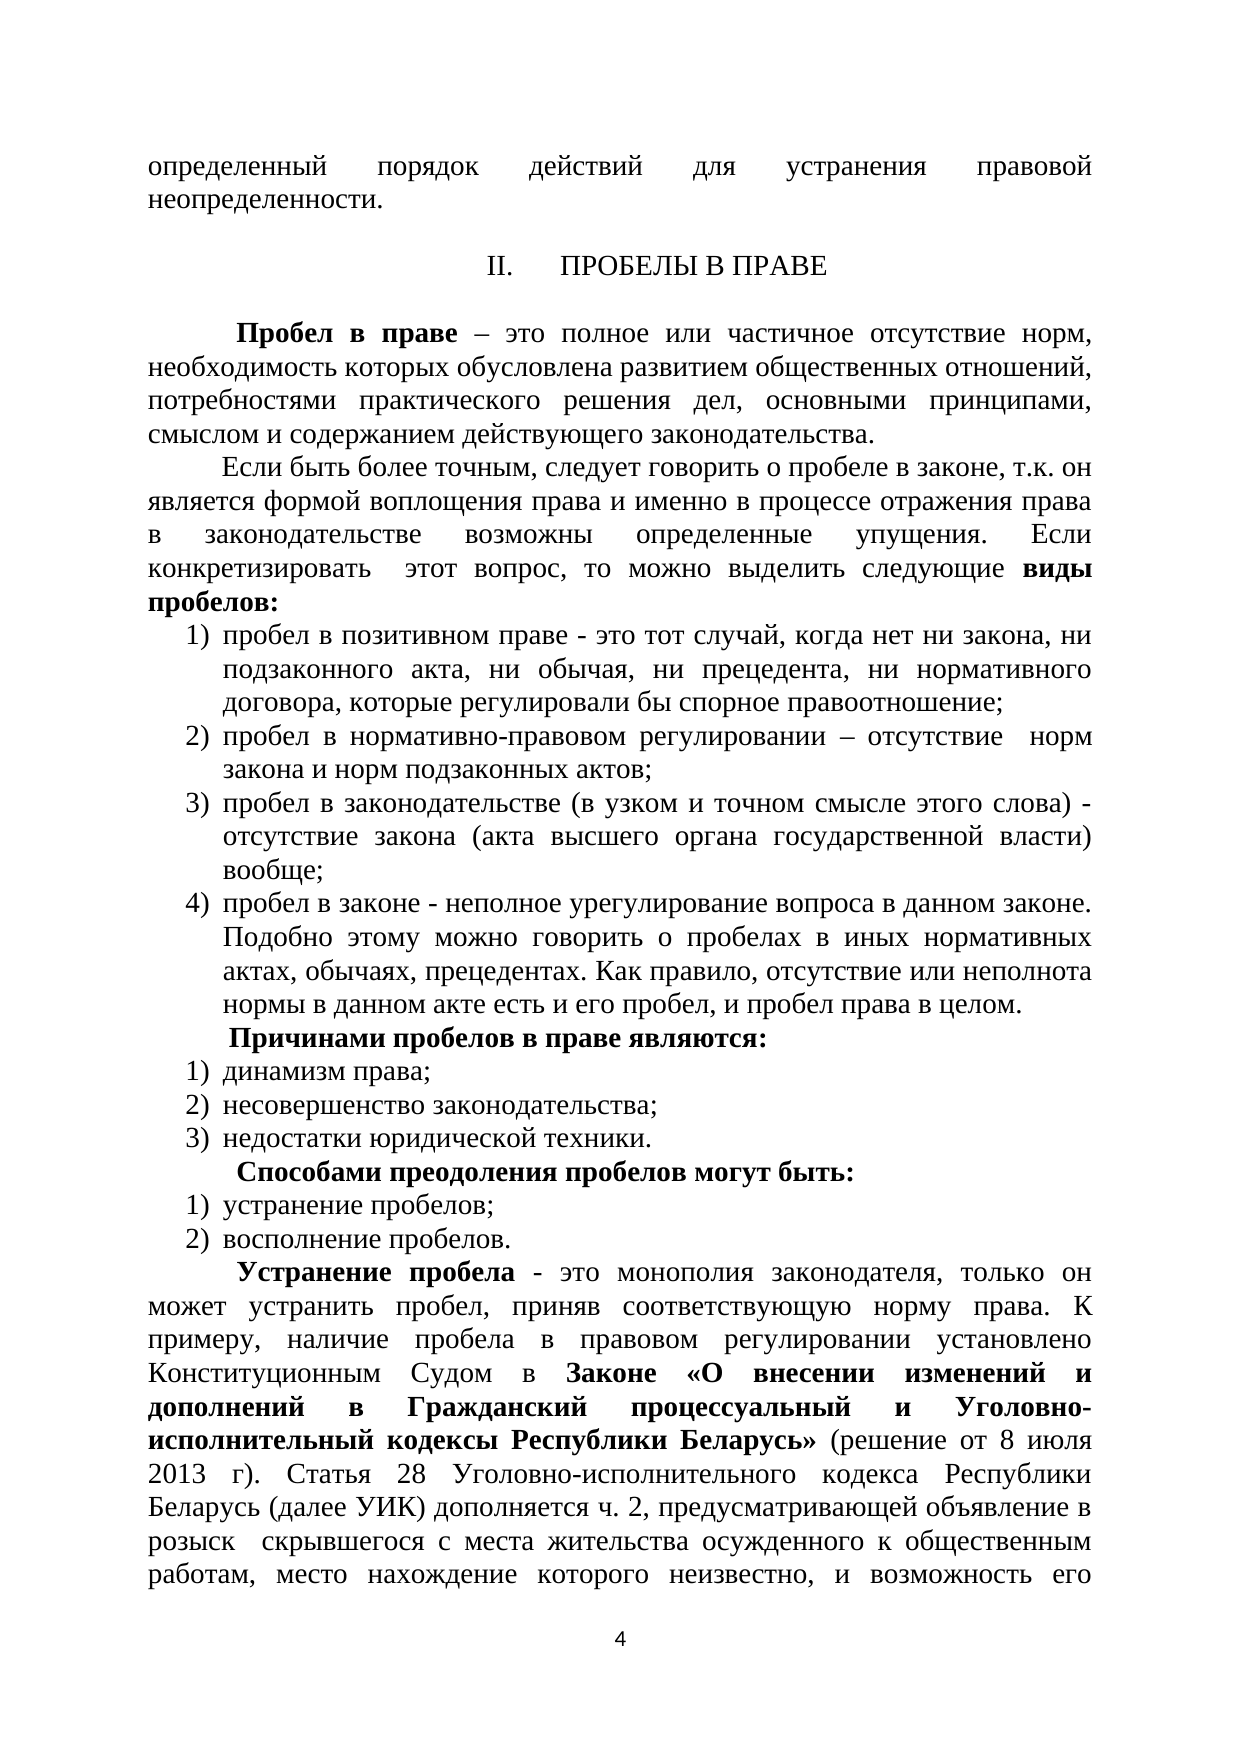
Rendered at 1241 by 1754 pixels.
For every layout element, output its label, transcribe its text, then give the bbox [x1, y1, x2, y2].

text Причинами пробелов в праве являются: [148, 1020, 1093, 1053]
text Если быть более точным, следует говорить о пробеле в законе, т.к. он является формой воплощения права и именно в процессе отражения права в законодательстве возможны определенные упущения. Если конкретизировать этот вопрос, то можно выделить следующие виды пробелов: [148, 449, 1093, 617]
list пробел в законе - неполное урегулирование вопроса в данном законе. Подобно этому можно говорить о пробелах в иных нормативных актах, обычаях, прецедентах. Как правило, отсутствие или неполнота нормы в данном акте есть и его пробел, и пробел права в целом. [185, 886, 1093, 1020]
list устранение пробелов; [185, 1187, 1093, 1221]
list недостатки юридической техники. [185, 1120, 1093, 1154]
list ПРОБЕЛЫ В ПРАВЕ [148, 248, 1093, 282]
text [148, 148, 1093, 215]
list пробел в позитивном праве - это тот случай, когда нет ни закона, ни подзаконного акта, ни обычая, ни прецедента, ни нормативного договора, которые регулировали бы спорное правоотношение; [185, 617, 1093, 718]
list восполнение пробелов. [185, 1221, 1093, 1254]
text Способами преодоления пробелов могут быть: [148, 1154, 1093, 1187]
text Пробел в праве – это полное или частичное отсутствие норм, необходимость которых обусловлена развитием общественных отношений, потребностями практического решения дел, основными принципами, смыслом и содержанием действующего законодательства. [148, 315, 1093, 449]
list динамизм права; [185, 1053, 1093, 1087]
list несовершенство законодательства; [185, 1087, 1093, 1120]
list пробел в нормативно-правовом регулировании – отсутствие норм закона и норм подзаконных актов; [185, 718, 1093, 785]
list пробел в законодательстве (в узком и точном смысле этого слова) - отсутствие закона (акта высшего органа государственной власти) вообще; [185, 785, 1093, 886]
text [148, 1254, 1093, 1590]
